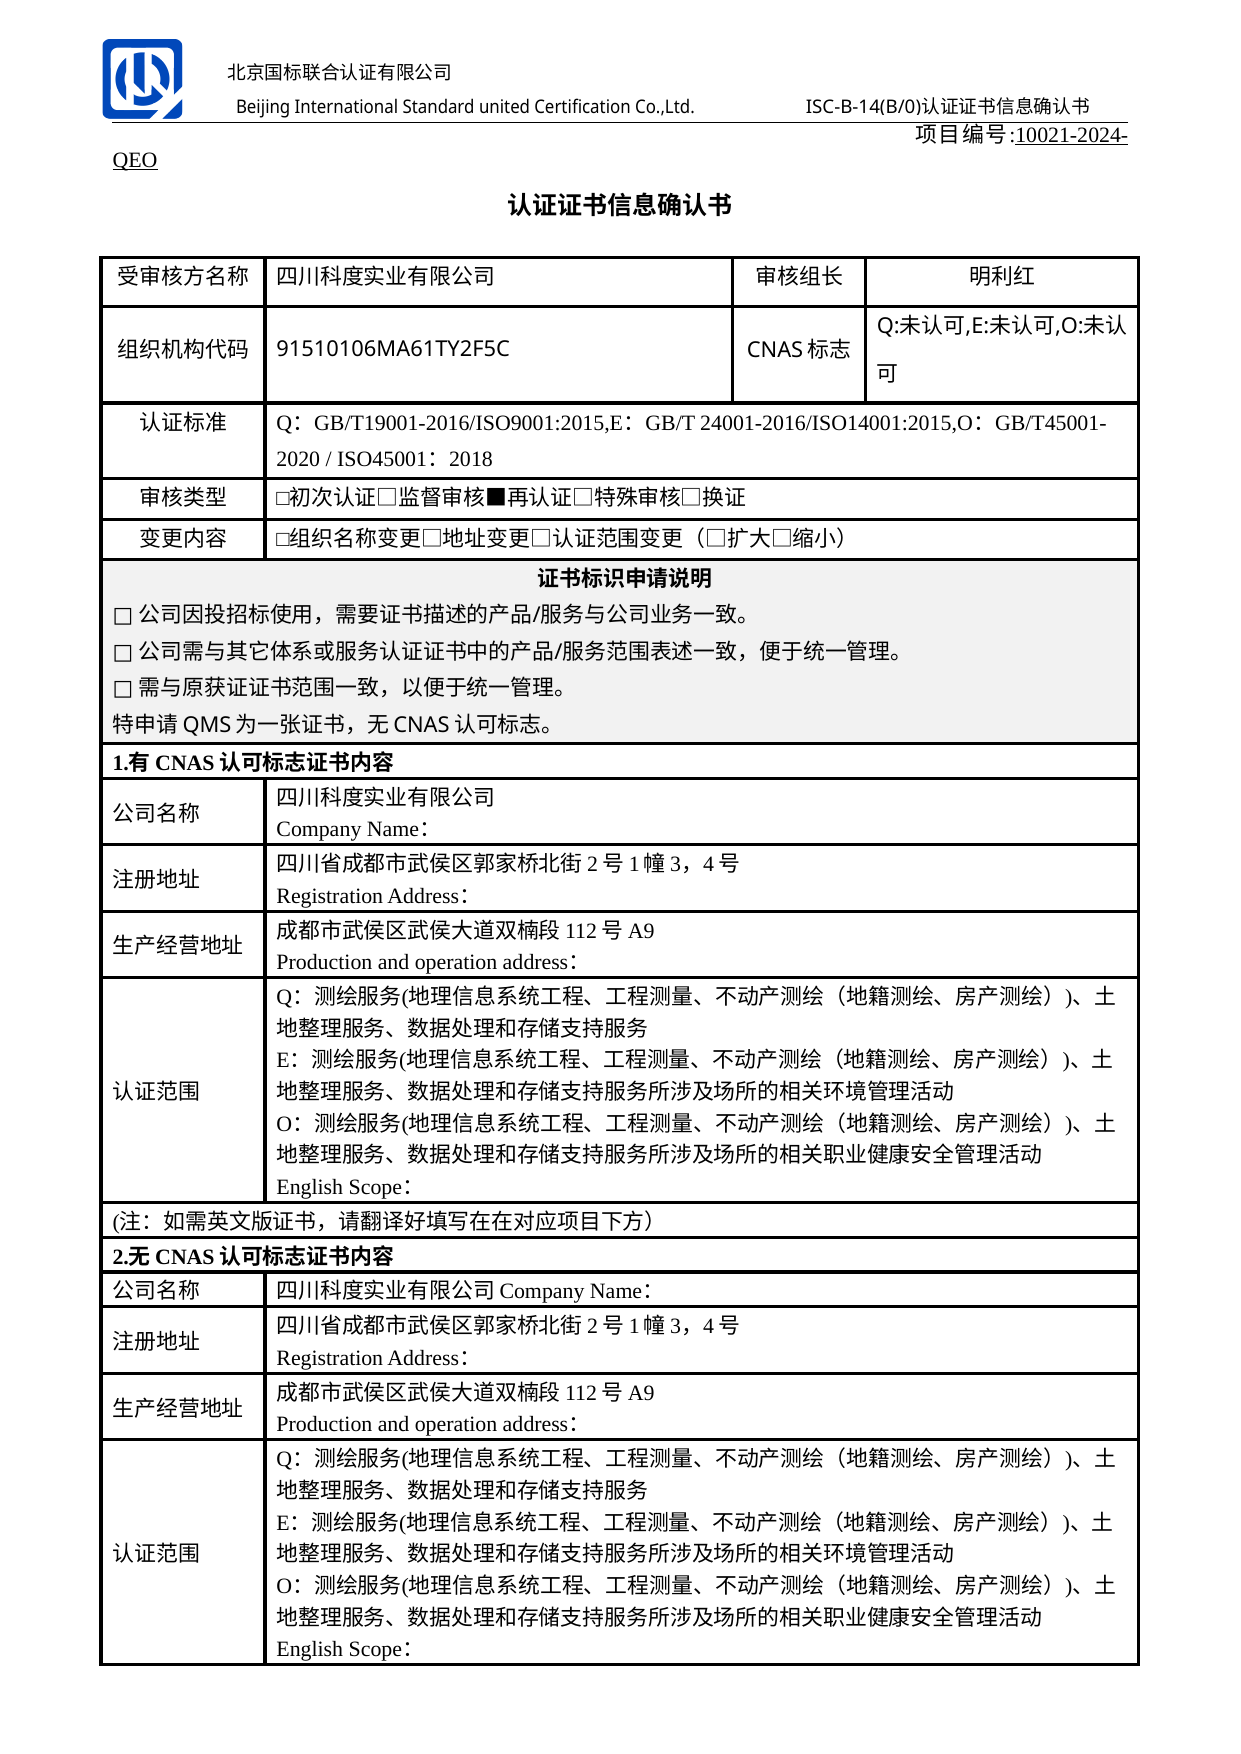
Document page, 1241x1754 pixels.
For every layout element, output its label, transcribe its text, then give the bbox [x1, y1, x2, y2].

table_cell 注册地址 [103, 1308, 263, 1372]
table_cell 组织机构代码 [103, 308, 263, 401]
table_cell 2.无CNAS认可标志证书内容 [103, 1239, 1137, 1270]
text 认证证书信息确认书 [112, 185, 1128, 222]
table_cell 四川科度实业有限公司 Company Name： [267, 780, 1137, 843]
table_cell Q：GB/T19001-2016/ISO9001:2015,E：GB/T 24001-2016/ISO14001:2015,O：GB/T45001-2020 / ISO45001：2018 [267, 405, 1137, 477]
table_cell (注：如需英文版证书，请翻译好填写在在对应项目下方） [103, 1204, 1137, 1236]
table_header 审核组长 [734, 259, 864, 305]
table_cell 认证范围 [103, 1441, 263, 1663]
table_cell 生产经营地址 [103, 913, 263, 976]
table_cell 91510106MA61TY2F5C [267, 308, 731, 401]
table_cell CNAS标志 [734, 308, 864, 401]
table_cell 生产经营地址 [103, 1375, 263, 1438]
table_header 受审核方名称 [103, 259, 263, 305]
table_cell □初次认证□监督审核■再认证□特殊审核□换证 [267, 480, 1137, 517]
table_cell 认证范围 [103, 979, 263, 1201]
table_cell 公司名称 [103, 780, 263, 843]
table_cell Q：测绘服务(地理信息系统工程、工程测量、不动产测绘（地籍测绘、房产测绘）)、土地整理服务、数据处理和存储支持服务 E：测绘服务(地理信息系统工程、工程测量、不动产测绘（地籍测绘、房产测绘）)、土地整理服务、数据处理和存储支持服务所涉及场所的相关环境管理活动 O：测绘服务(地理信息系统工程、工程测量、不动产测绘（地籍测绘、房产测绘）)、土地整理服务、数据处理和存储支持服务所涉及场所的相关职业健康安全管理活动 English Scope： [267, 1441, 1137, 1663]
table_cell 四川省成都市武侯区郭家桥北街2号1幢3，4号 Registration Address： [267, 1308, 1137, 1372]
table_cell 认证标准 [103, 405, 263, 477]
table_cell 1.有CNAS认可标志证书内容 [103, 745, 1137, 777]
table_cell Q：测绘服务(地理信息系统工程、工程测量、不动产测绘（地籍测绘、房产测绘）)、土地整理服务、数据处理和存储支持服务 E：测绘服务(地理信息系统工程、工程测量、不动产测绘（地籍测绘、房产测绘）)、土地整理服务、数据处理和存储支持服务所涉及场所的相关环境管理活动 O：测绘服务(地理信息系统工程、工程测量、不动产测绘（地籍测绘、房产测绘）)、土地整理服务、数据处理和存储支持服务所涉及场所的相关职业健康安全管理活动 English Scope： [267, 979, 1137, 1201]
table_cell Q:未认可,E:未认可,O:未认可 [867, 308, 1137, 401]
table_header 四川科度实业有限公司 [267, 259, 731, 305]
table_header 明利红 [867, 259, 1137, 305]
table_cell 公司名称 [103, 1274, 263, 1305]
text 项目编号:10021-2024-QEO [112, 123, 1128, 173]
picture [102, 39, 183, 119]
table_cell 审核类型 [103, 480, 263, 517]
table_cell 成都市武侯区武侯大道双楠段112号A9 Production and operation address： [267, 913, 1137, 976]
table_cell □组织名称变更□地址变更□认证范围变更（□扩大□缩小） [267, 521, 1137, 558]
table_cell 四川科度实业有限公司Company Name： [267, 1274, 1137, 1305]
table_cell 注册地址 [103, 846, 263, 909]
table_cell 四川省成都市武侯区郭家桥北街2号1幢3，4号 Registration Address： [267, 846, 1137, 909]
table_cell 成都市武侯区武侯大道双楠段112号A9 Production and operation address： [267, 1375, 1137, 1438]
table_cell 变更内容 [103, 521, 263, 558]
table_cell 证书标识申请说明 □ 公司因投招标使用，需要证书描述的产品/服务与公司业务一致。 □ 公司需与其它体系或服务认证证书中的产品/服务范围表述一致，便于统一管理。 □ 需与原获证证书范围一致，以便于统一管理。 特申请QMS为一张证书，无CNAS认可标志。 [103, 561, 1137, 742]
